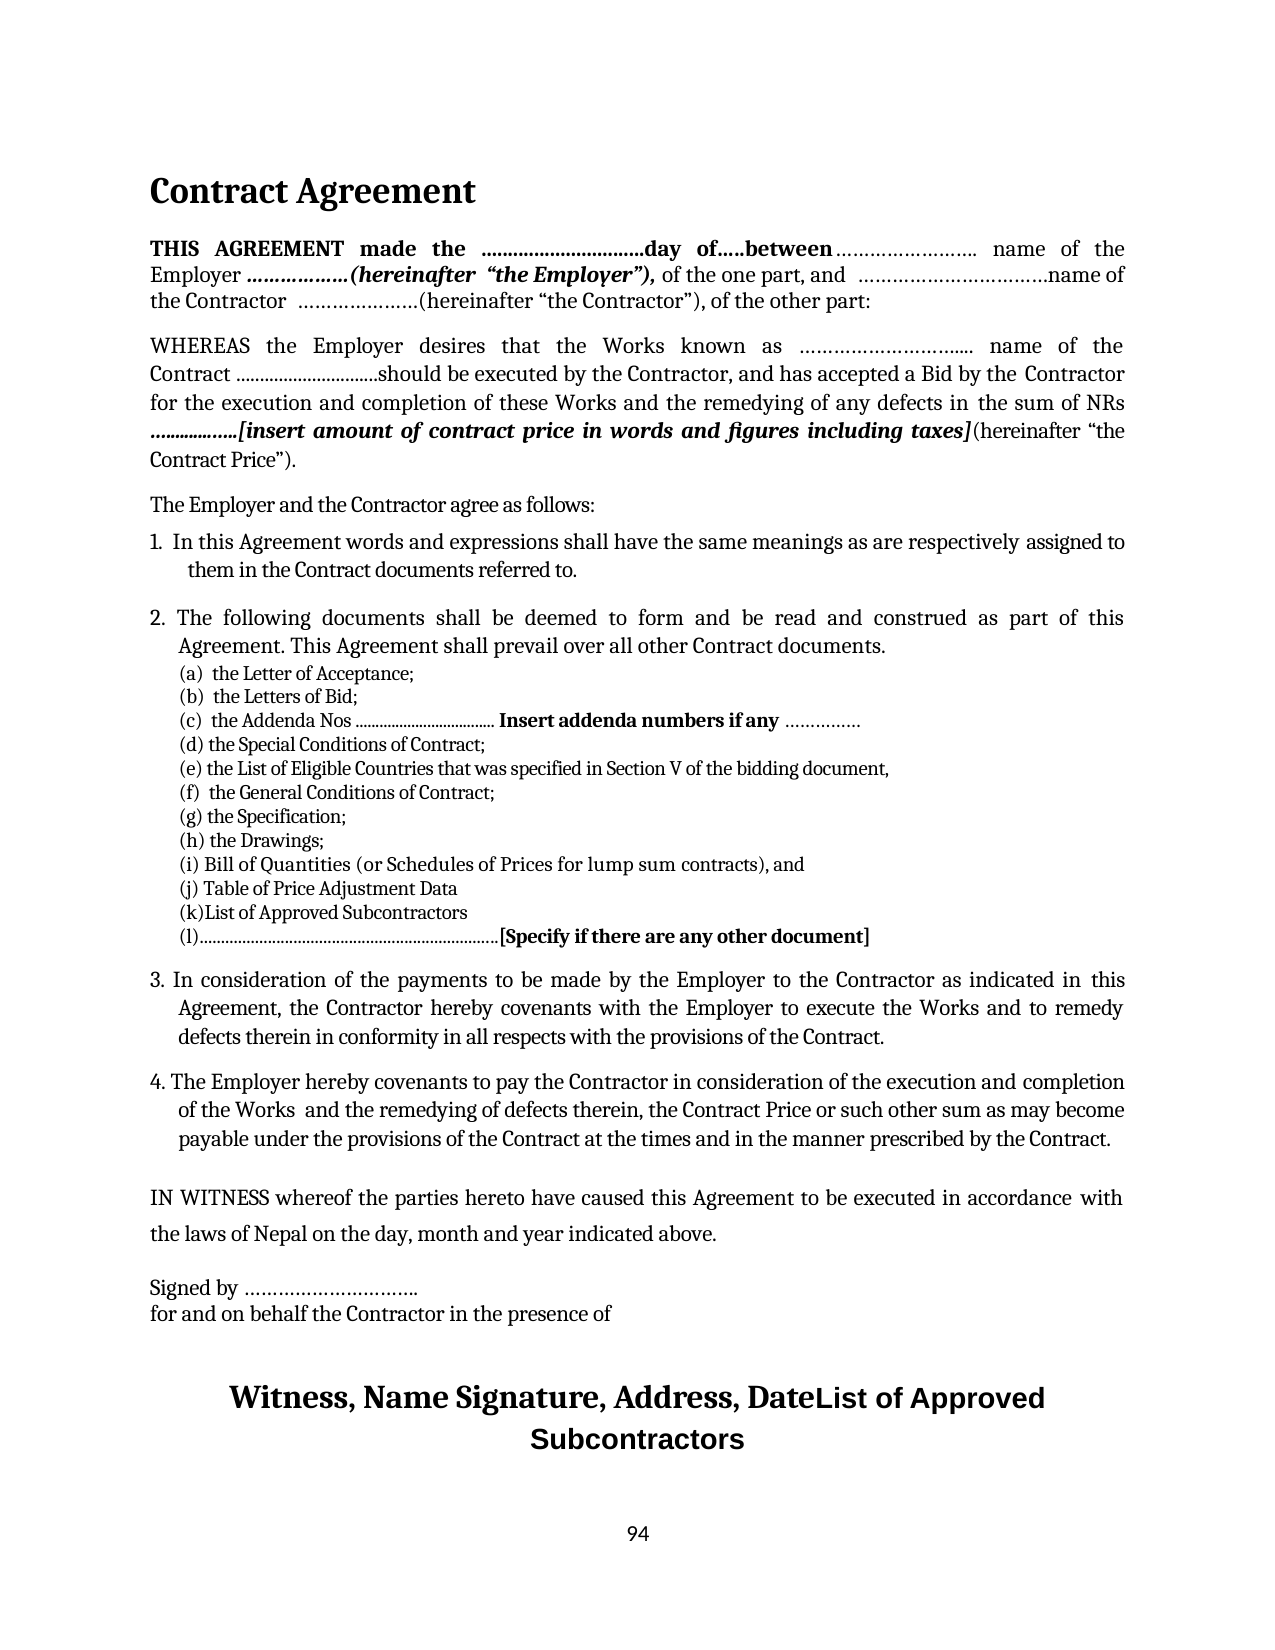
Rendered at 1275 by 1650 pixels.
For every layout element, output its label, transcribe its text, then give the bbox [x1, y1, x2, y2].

text (a) the Letter of Acceptance; [150, 661, 1125, 685]
text Contract Agreement [150, 169, 1125, 213]
text (g) the Specification; [150, 805, 1125, 829]
text The Employer and the Contractor agree as follows: [150, 491, 1125, 518]
text (j) Table of Price Adjustment Data [150, 877, 1125, 901]
text (d) the Special Conditions of Contract; [150, 733, 1125, 757]
text (f) the General Conditions of Contract; [150, 781, 1125, 805]
text (k)List of Approved Subcontractors [150, 901, 1125, 925]
text 3. In consideration of the payments to be made by the Employer to the Contractor as indicated in this Agreement, the Contractor hereby covenants with the Employer to execute the Works and to remedy defects therein in conformity in all respects with the provisions of the Contract. [150, 967, 1125, 1050]
text Signed by …………………………. [150, 1274, 1125, 1301]
text (b) the Letters of Bid; [150, 685, 1125, 709]
text (e) the List of Eligible Countries that was specified in Section V of the bidding document, [150, 757, 1125, 781]
text (i) Bill of Quantities (or Schedules of Prices for lump sum contracts), and [150, 853, 1125, 877]
text (c) the Addenda Nos ................................... Insert addenda numbers if any …………… [150, 709, 1125, 733]
text 1. In this Agreement words and expressions shall have the same meanings as are respectively assigned to them in the Contract documents referred to. [150, 529, 1125, 584]
text (l) ..[Specify if there are any other document] [150, 925, 1125, 949]
text IN WITNESS whereof the parties hereto have caused this Agreement to be executed in accordance with the laws of Nepal on the day, month and year indicated above. [150, 1177, 1123, 1248]
text WHEREAS the Employer desires that the Works known as ……………………….... name of the Contract ..............................should be executed by the Contractor, and has accepted a Bid by the Contractor for the execution and completion of these Works and the remedying of any defects in the sum of NRs …..........…..[insert amount of contract price in words and figures including taxes](hereinafter “the Contract Price”). [150, 333, 1125, 473]
text (h) the Drawings; [150, 829, 1125, 853]
text THIS AGREEMENT made the ...............................day of…..between……………………. name of the Employer ………………(hereinafter “the Employer”), of the one part, and ……………………………name of the Contractor …………………(hereinafter “the Contractor”), of the other part: [150, 236, 1125, 314]
subtitle Witness, Name Signature, Address, DateList of Approved Subcontractors [150, 1378, 1125, 1455]
text 2. The following documents shall be deemed to form and be read and construed as part of this Agreement. This Agreement shall prevail over all other Contract documents. [150, 604, 1125, 659]
text 4. The Employer hereby covenants to pay the Contractor in consideration of the execution and completion of the Works and the remedying of defects therein, the Contract Price or such other sum as may become payable under the provisions of the Contract at the times and in the manner prescribed by the Contract. [150, 1069, 1125, 1152]
text for and on behalf the Contractor in the presence of [150, 1301, 1125, 1327]
